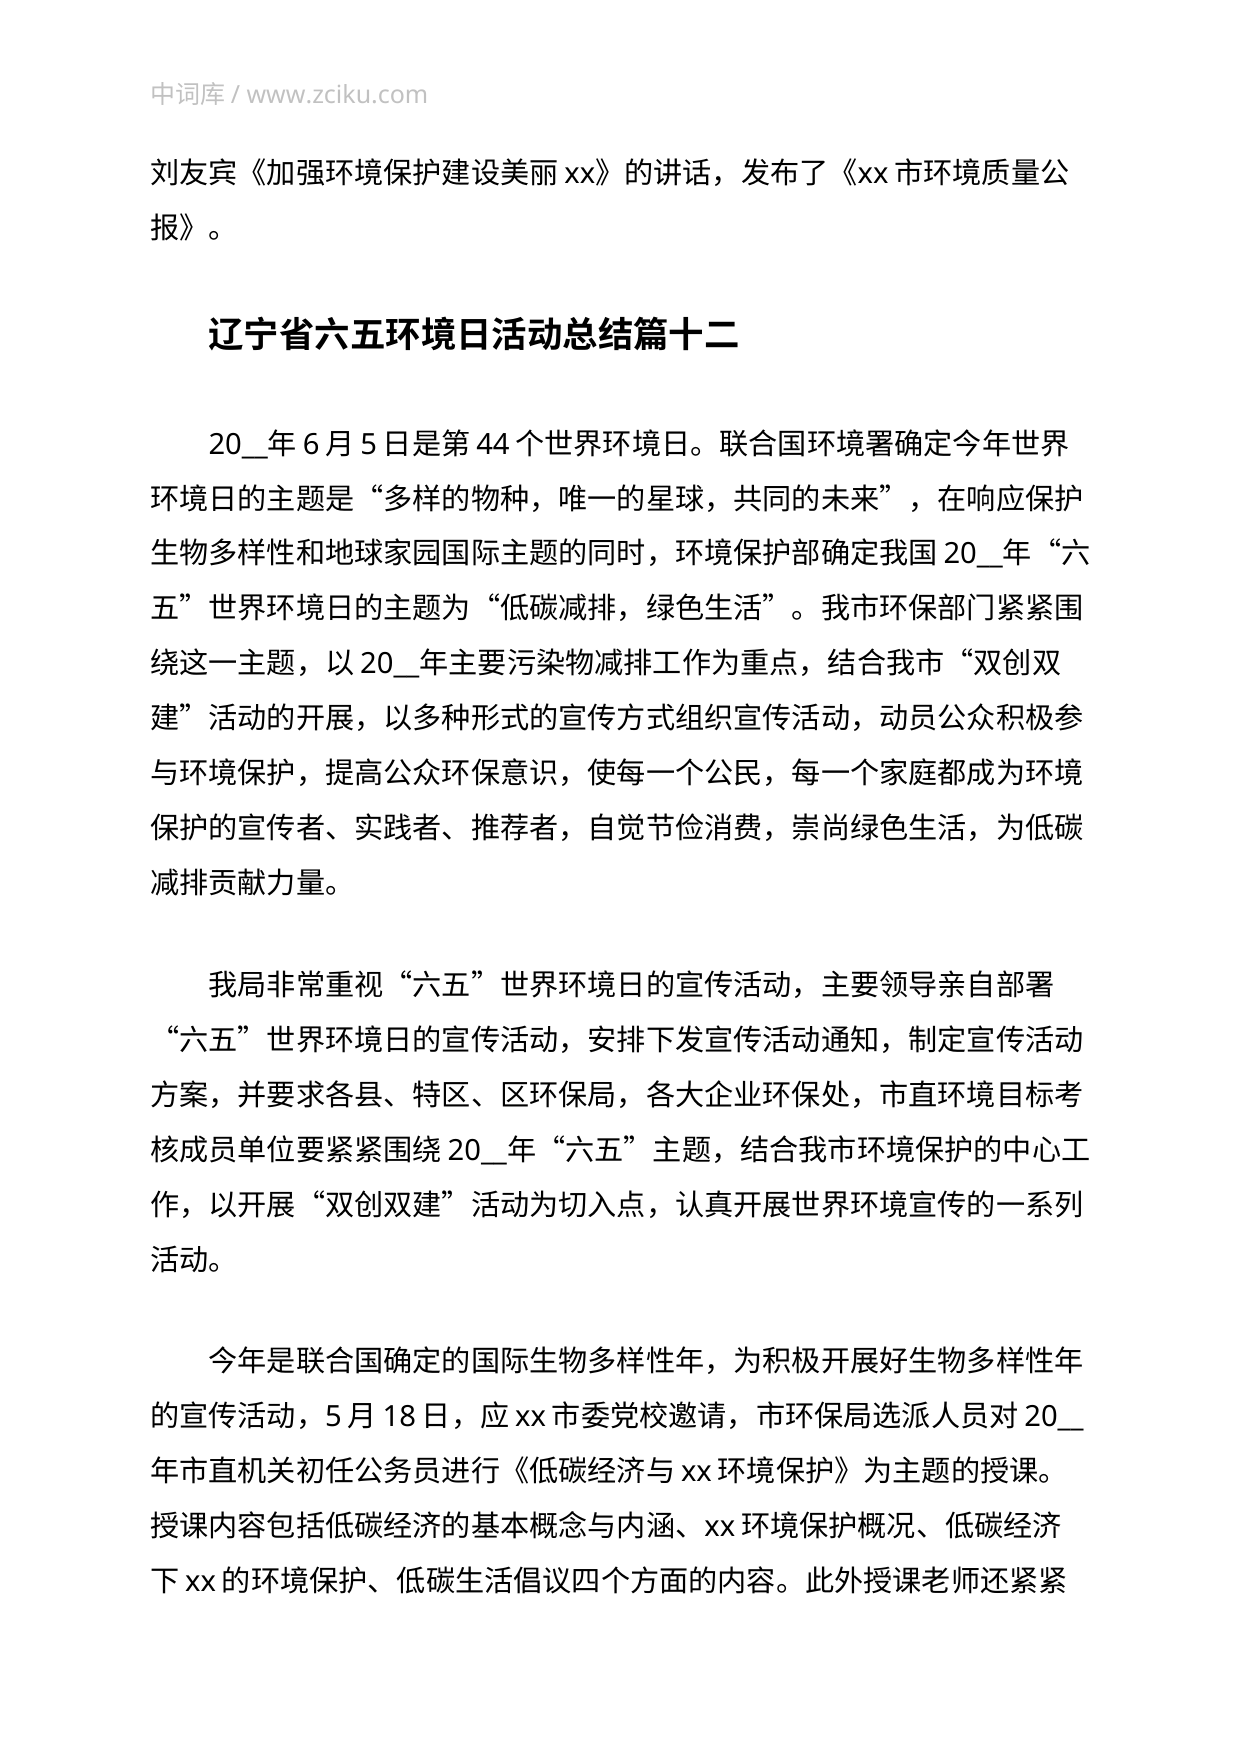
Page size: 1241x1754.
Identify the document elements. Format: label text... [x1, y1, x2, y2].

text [150, 150, 1090, 247]
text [150, 1338, 1090, 1600]
text 我局非常重视“六五”世界环境日的宣传活动，主要领导亲自部署“六五”世界环境日的宣传活动，安排下发宣传活动通知，制定宣传活动方案，并要求各县、特区、区环保局，各大企业环保处，市直环境目标考核成员单位要紧紧围绕20__年“六五”主题，结合我市环境保护的中心工作，以开展“双创双建”活动为切入点，认真开展世界环境宣传的一系列活动。 [150, 961, 1090, 1278]
text 20__年6月5日是第44个世界环境日。联合国环境署确定今年世界环境日的主题是“多样的物种，唯一的星球，共同的未来”，在响应保护生物多样性和地球家园国际主题的同时，环境保护部确定我国20__年“六五”世界环境日的主题为“低碳减排，绿色生活”。我市环保部门紧紧围绕这一主题，以20__年主要污染物减排工作为重点，结合我市“双创双建”活动的开展，以多种形式的宣传方式组织宣传活动，动员公众积极参与环境保护，提高公众环保意识，使每一个公民，每一个家庭都成为环境保护的宣传者、实践者、推荐者，自觉节俭消费，崇尚绿色生活，为低碳减排贡献力量。 [150, 420, 1090, 902]
text 辽宁省六五环境日活动总结篇十二 [150, 307, 1090, 358]
